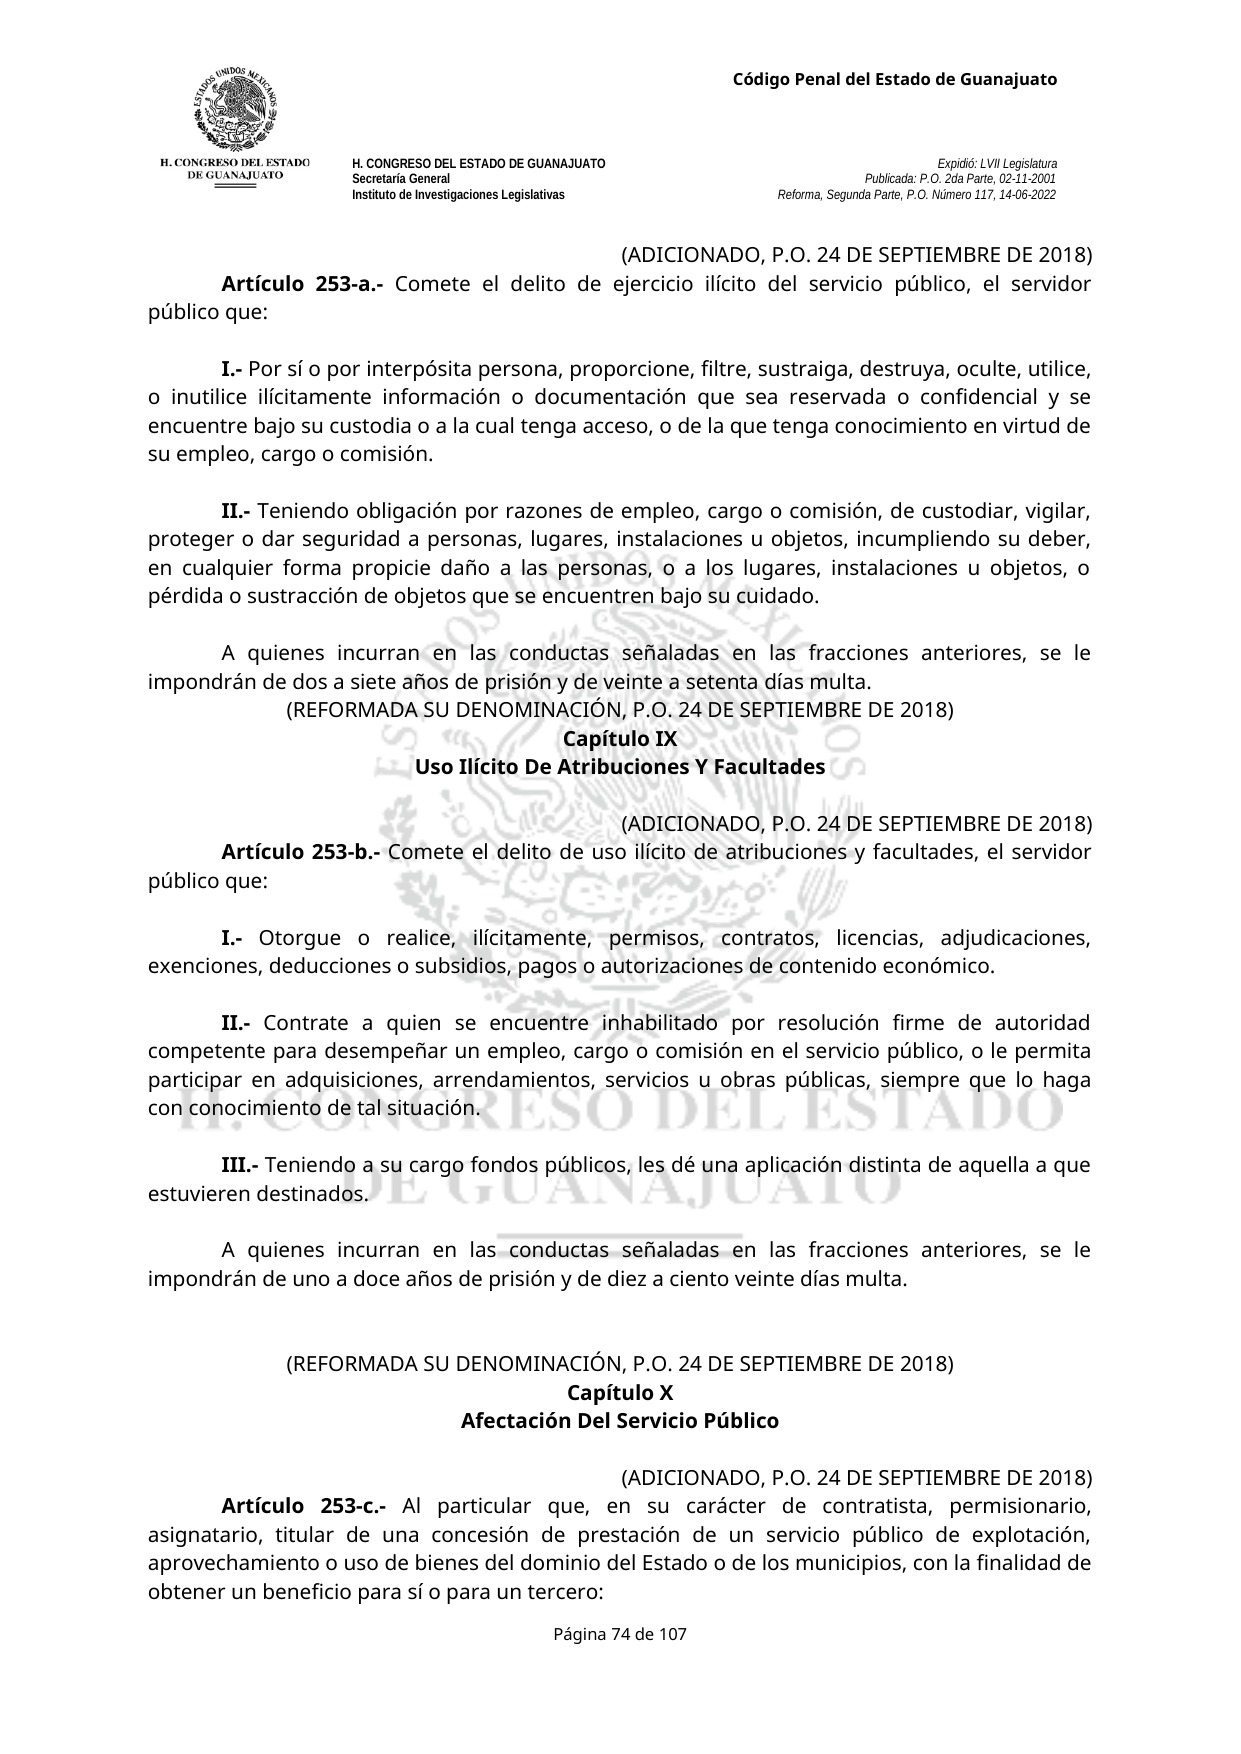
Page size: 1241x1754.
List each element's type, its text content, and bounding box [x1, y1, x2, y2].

text Afectación Del Servicio Público [148, 1406, 1092, 1434]
text (ADICIONADO, P.O. 24 DE SEPTIEMBRE DE 2018) [148, 1463, 1092, 1491]
text Uso Ilícito De Atribuciones Y Facultades [148, 752, 1092, 781]
text (ADICIONADO, P.O. 24 DE SEPTIEMBRE DE 2018) [148, 809, 1092, 837]
text III.- Teniendo a su cargo fondos públicos, les dé una aplicación distinta de aquella a que estuvieren destinados. [148, 1150, 1092, 1207]
text II.- Contrate a quien se encuentre inhabilitado por resolución firme de autoridad competente para desempeñar un empleo, cargo o comisión en el servicio público, o le permita participar en adquisiciones, arrendamientos, servicios u obras públicas, siempre que lo haga con conocimiento de tal situación. [148, 1008, 1092, 1122]
text A quienes incurran en las conductas señaladas en las fracciones anteriores, se le impondrán de uno a doce años de prisión y de diez a ciento veinte días multa. [148, 1236, 1092, 1292]
text II.- Teniendo obligación por razones de empleo, cargo o comisión, de custodiar, vigilar, proteger o dar seguridad a personas, lugares, instalaciones u objetos, incumpliendo su deber, en cualquier forma propicie daño a las personas, o a los lugares, instalaciones u objetos, o pérdida o sustracción de objetos que se encuentren bajo su cuidado. [148, 496, 1092, 610]
text Capítulo IX [148, 724, 1092, 752]
text Capítulo X [148, 1378, 1092, 1406]
text A quienes incurran en las conductas señaladas en las fracciones anteriores, se le impondrán de dos a siete años de prisión y de veinte a setenta días multa. [148, 638, 1092, 695]
text I.- Otorgue o realice, ilícitamente, permisos, contratos, licencias, adjudicaciones, exenciones, deducciones o subsidios, pagos o autorizaciones de contenido económico. [148, 923, 1092, 979]
text I.- Por sí o por interpósita persona, proporcione, filtre, sustraiga, destruya, oculte, utilice, o inutilice ilícitamente información o documentación que sea reservada o confidencial y se encuentre bajo su custodia o a la cual tenga acceso, o de la que tenga conocimiento en virtud de su empleo, cargo o comisión. [148, 354, 1092, 468]
picture [160, 67, 310, 194]
text (ADICIONADO, P.O. 24 DE SEPTIEMBRE DE 2018) [148, 240, 1092, 269]
text (REFORMADA SU DENOMINACIÓN, P.O. 24 DE SEPTIEMBRE DE 2018) [148, 695, 1092, 724]
text Artículo 253-a.- Comete el delito de ejercicio ilícito del servicio público, el servidor público que: [148, 269, 1092, 326]
text Artículo 253-c.- Al particular que, en su carácter de contratista, permisionario, asignatario, titular de una concesión de prestación de un servicio público de explotación, aprovechamiento o uso de bienes del dominio del Estado o de los municipios, con la finalidad de obtener un beneficio para sí o para un tercero: [148, 1491, 1092, 1605]
text Artículo 253-b.- Comete el delito de uso ilícito de atribuciones y facultades, el servidor público que: [148, 837, 1092, 894]
text (REFORMADA SU DENOMINACIÓN, P.O. 24 DE SEPTIEMBRE DE 2018) [148, 1349, 1092, 1378]
